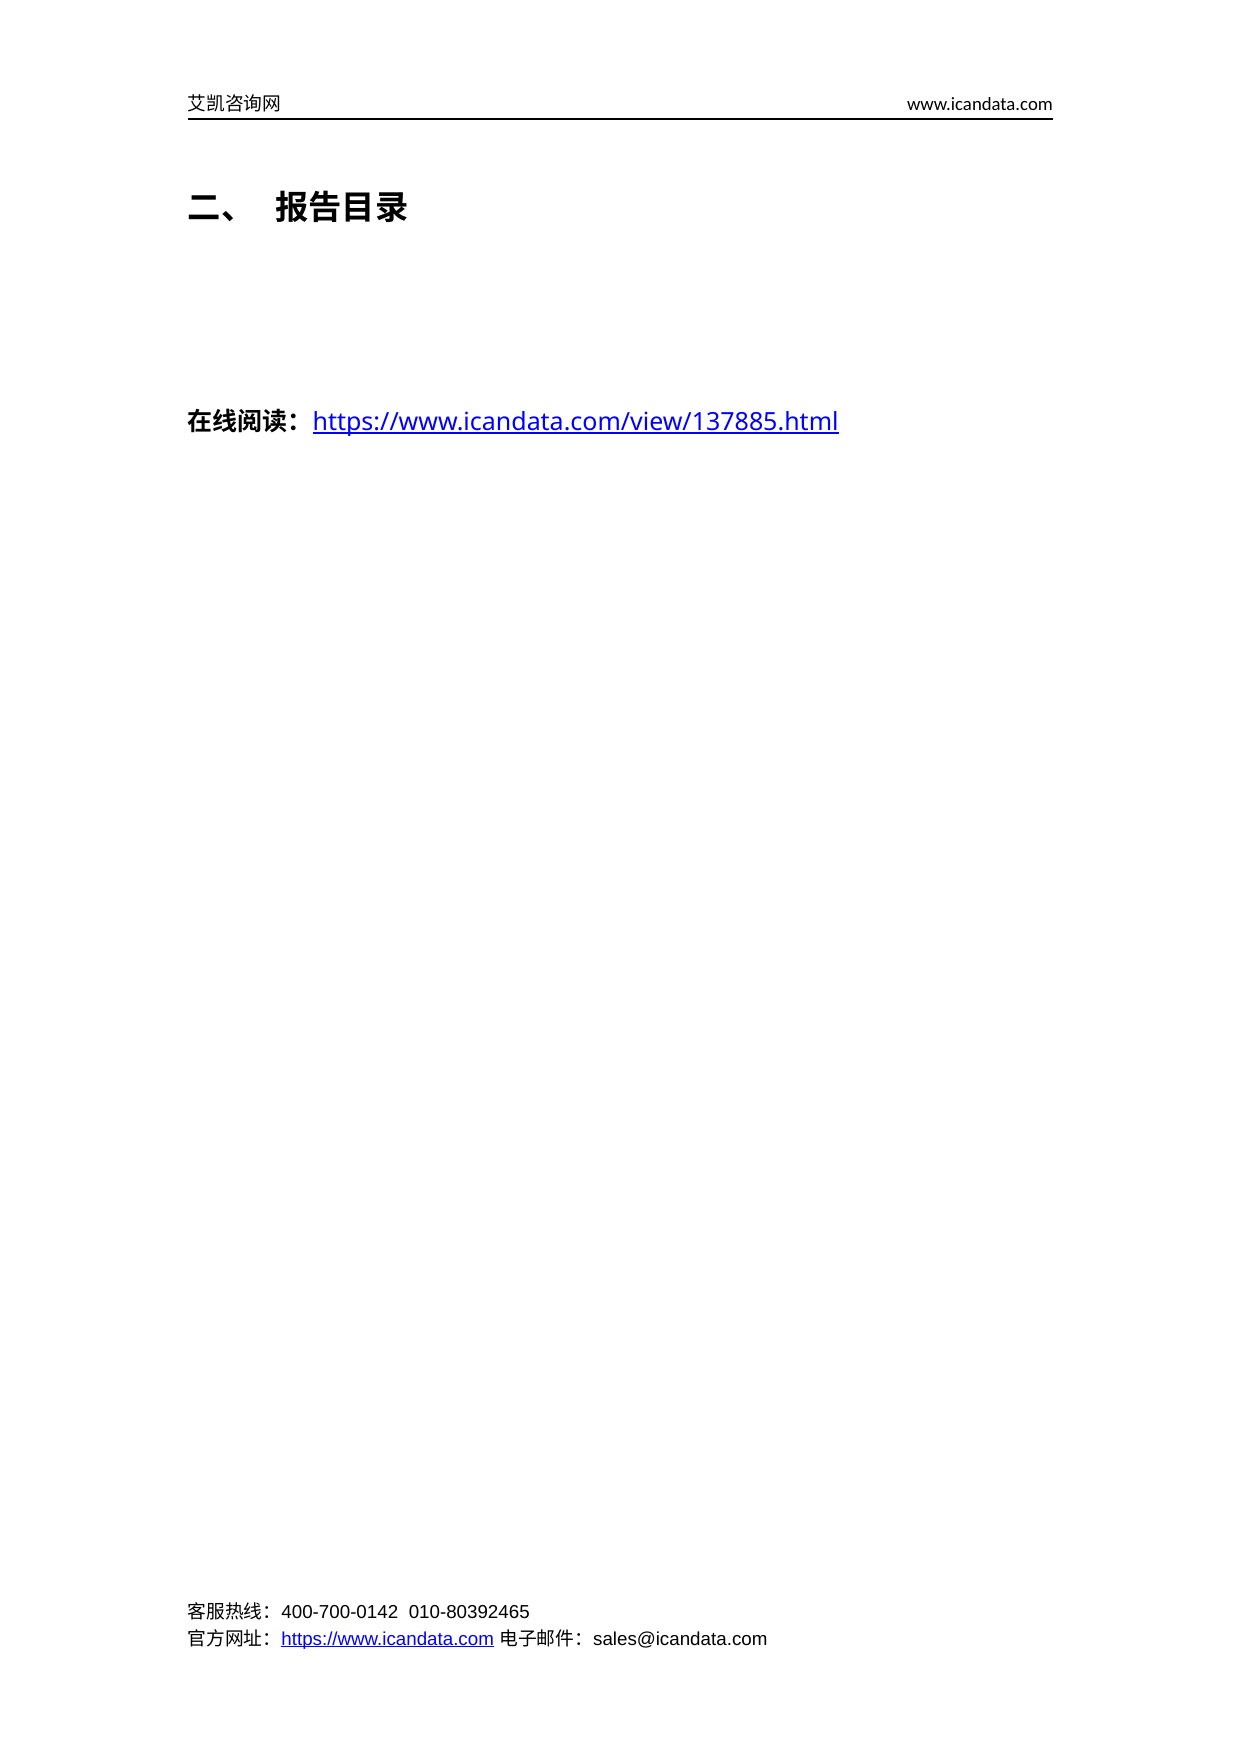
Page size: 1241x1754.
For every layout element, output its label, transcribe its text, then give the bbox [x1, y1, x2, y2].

text 在线阅读：https://www.icandata.com/view/137885.html [187, 387, 1053, 452]
subtitle 报告目录 [187, 172, 1053, 237]
